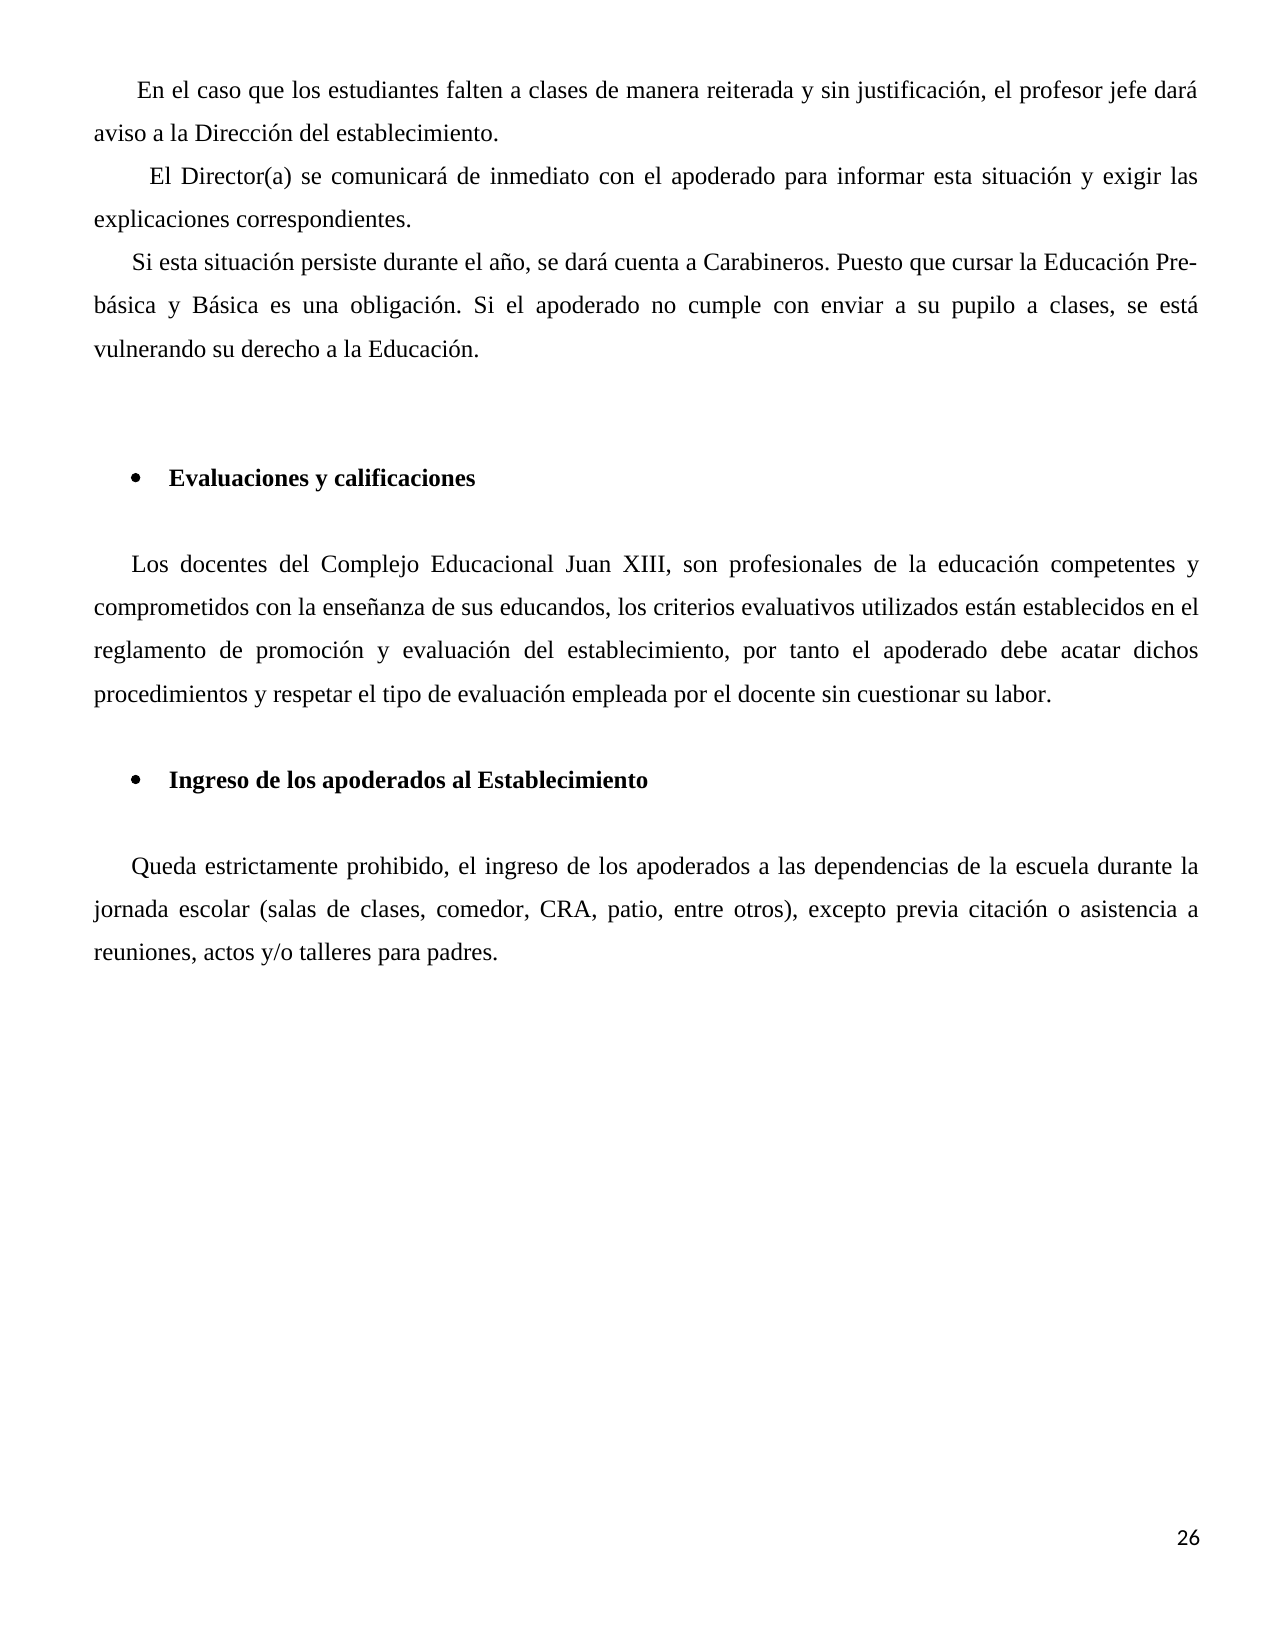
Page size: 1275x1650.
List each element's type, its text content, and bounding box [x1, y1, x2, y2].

text Si esta situación persiste durante el año, se dará cuenta a Carabineros. Puesto que cursar la Educación Pre- básica y Básica es una obligación. Si el apoderado no cumple con enviar a su pupilo a clases, se está vulnerando su derecho a la Educación. [94, 247, 1200, 362]
text Queda estrictamente prohibido, el ingreso de los apoderados a las dependencias de la escuela durante la jornada escolar (salas de clases, comedor, CRA, patio, entre otros), excepto previa citación o asistencia a reuniones, actos y/o talleres para padres. [94, 851, 1200, 966]
text El Director(a) se comunicará de inmediato con el apoderado para informar esta situación y exigir las explicaciones correspondientes. [94, 161, 1200, 233]
text En el caso que los estudiantes falten a clases de manera reiterada y sin justificación, el profesor jefe dará aviso a la Dirección del establecimiento. [94, 75, 1200, 147]
text Los docentes del Complejo Educacional Juan XIII, son profesionales de la educación competentes y comprometidos con la enseñanza de sus educandos, los criterios evaluativos utilizados están establecidos en el reglamento de promoción y evaluación del establecimiento, por tanto el apoderado debe acatar dichos procedimientos y respetar el tipo de evaluación empleada por el docente sin cuestionar su labor. [94, 549, 1200, 707]
list Ingreso de los apoderados al Establecimiento [131, 765, 1200, 794]
list Evaluaciones y calificaciones [131, 463, 1200, 492]
